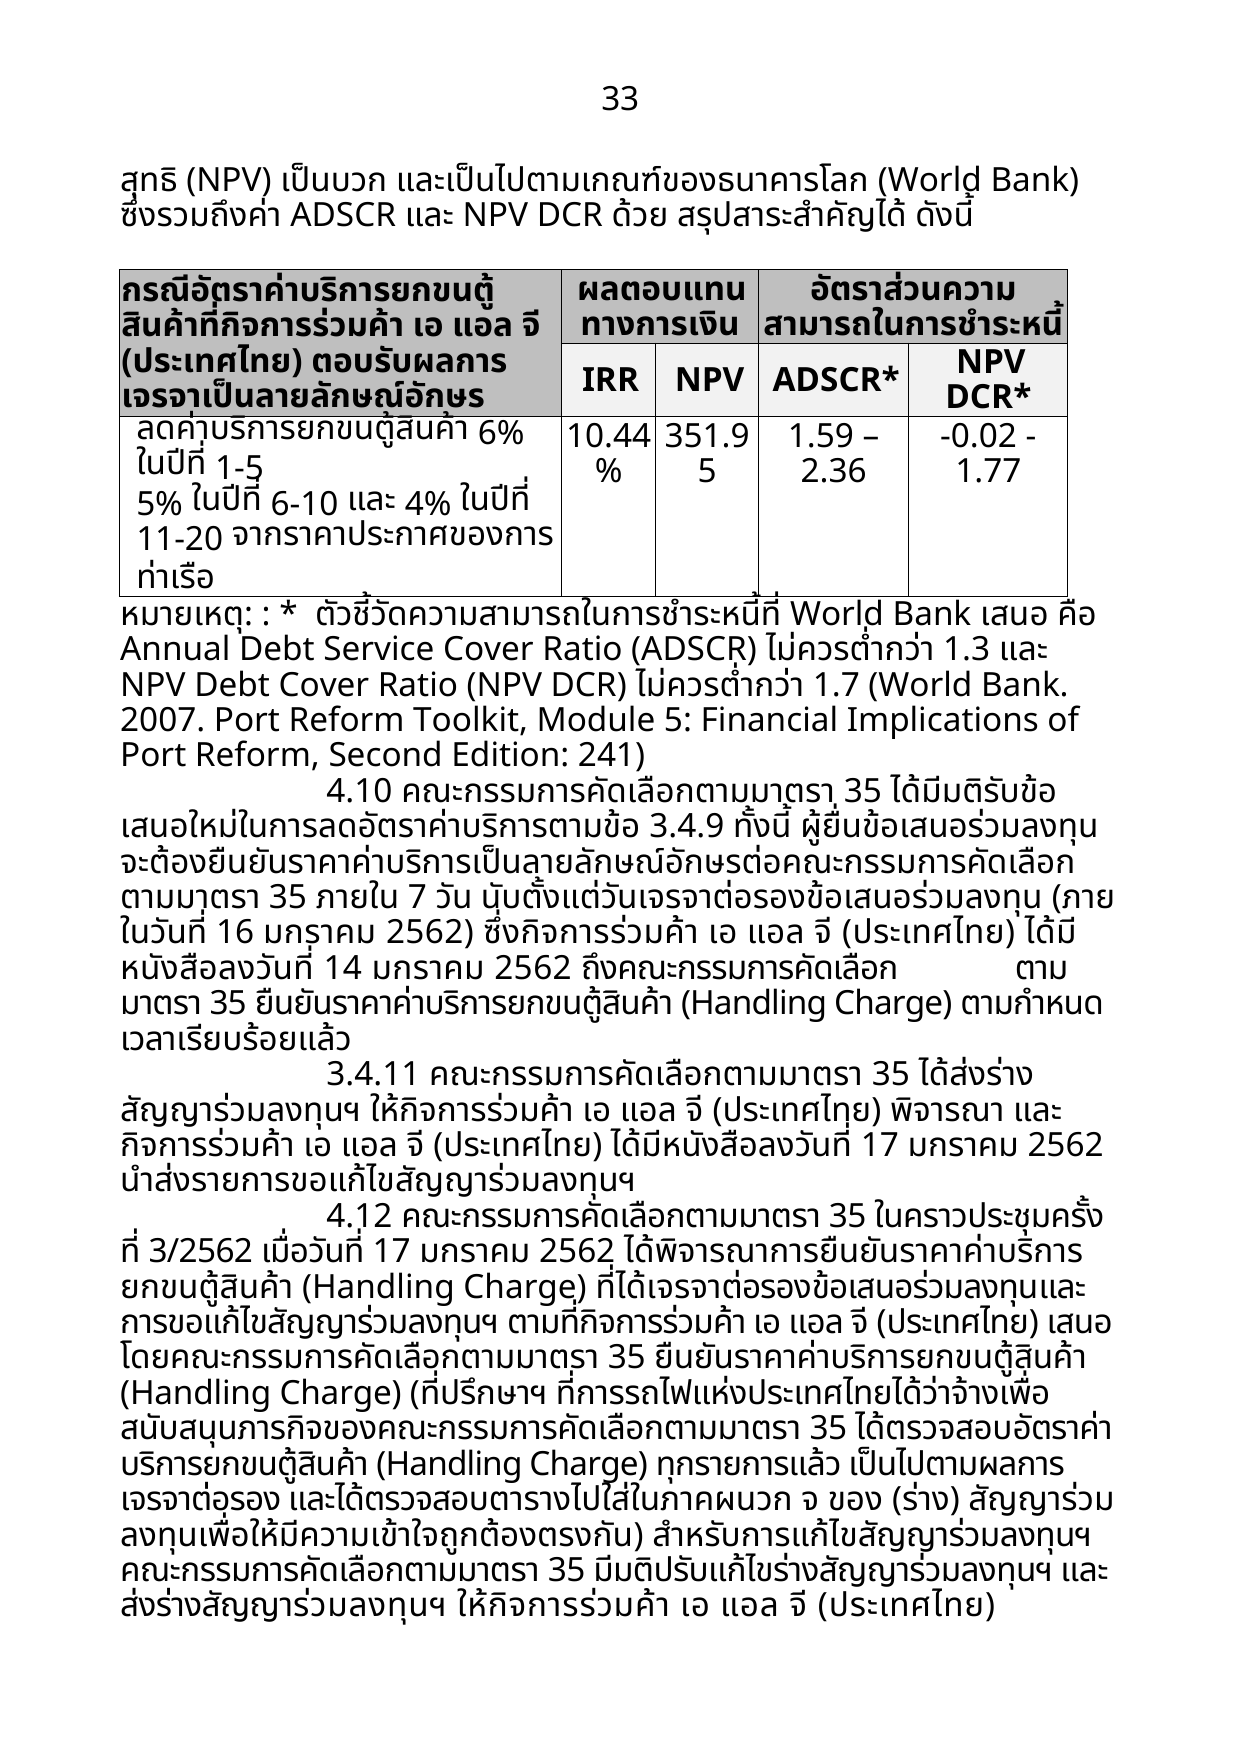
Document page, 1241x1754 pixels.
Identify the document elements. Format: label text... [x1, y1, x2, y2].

text 3.4.11 คณะกรรมการคัดเลือกตามมาตรา 35 ได้ส่งร่างสัญญาร่วมลงทุนฯ ให้กิจการร่วมค้า เอ แอล จี (ประเทศไทย) พิจารณา และกิจการร่วมค้า เอ แอล จี (ประเทศไทย) ได้มีหนังสือลงวันที่ 17 มกราคม 2562 นำส่งรายการขอแก้ไขสัญญาร่วมลงทุนฯ [120, 1057, 1120, 1199]
table_cell ADSCR* [759, 344, 908, 416]
table_cell 1.59 – 2.36 [759, 417, 908, 596]
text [120, 163, 1120, 234]
table_cell IRR [562, 344, 655, 416]
table_cell ลดค่าบริการยกขนตู้สินค้า 6% ในปีที่ 1-5 5% ในปีที่ 6-10 และ 4% ในปีที่ 11-20 จากราคาประกาศของการท่าเรือ [120, 417, 561, 596]
table_header กรณีอัตราค่าบริการยกขนตู้สินค้าที่กิจการร่วมค้า เอ แอล จี (ประเทศไทย) ตอบรับผลการเจรจาเป็นลายลักษณ์อักษร [120, 270, 561, 416]
table_cell NPV DCR* [909, 344, 1067, 416]
text หมายเหตุ: : * ตัวชี้วัดความสามารถในการชำระหนี้ที่ World Bank เสนอ คือ Annual Debt Service Cover Ratio (ADSCR) ไม่ควรต่ำกว่า 1.3 และ NPV Debt Cover Ratio (NPV DCR) ไม่ควรต่ำกว่า 1.7 (World Bank. 2007. Port Reform Toolkit, Module 5: Financial Implications of Port Reform, Second Edition: 241) [120, 597, 1120, 774]
table_cell 10.44% [562, 417, 655, 596]
text 4.10 คณะกรรมการคัดเลือกตามมาตรา 35 ได้มีมติรับข้อเสนอใหม่ในการลดอัตราค่าบริการตามข้อ 3.4.9 ทั้งนี้ ผู้ยื่นข้อเสนอร่วมลงทุนจะต้องยืนยันราคาค่าบริการเป็นลายลักษณ์อักษรต่อคณะกรรมการคัดเลือกตามมาตรา 35 ภายใน 7 วัน นับตั้งแต่วันเจรจาต่อรองข้อเสนอร่วมลงทุน (ภายในวันที่ 16 มกราคม 2562) ซึ่งกิจการร่วมค้า เอ แอล จี (ประเทศไทย) ได้มีหนังสือลงวันที่ 14 มกราคม 2562 ถึงคณะกรรมการคัดเลือก ตามมาตรา 35 ยืนยันราคาค่าบริการยกขนตู้สินค้า (Handling Charge) ตามกำหนดเวลาเรียบร้อยแล้ว [120, 774, 1120, 1057]
table_cell NPV [656, 344, 758, 416]
table_header ผลตอบแทนทางการเงิน [562, 270, 758, 343]
table_cell -0.02 - 1.77 [909, 417, 1067, 596]
table_cell 351.95 [656, 417, 758, 596]
table_header อัตราส่วนความสามารถในการชำระหนี้ [759, 270, 1067, 343]
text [120, 1199, 1120, 1624]
